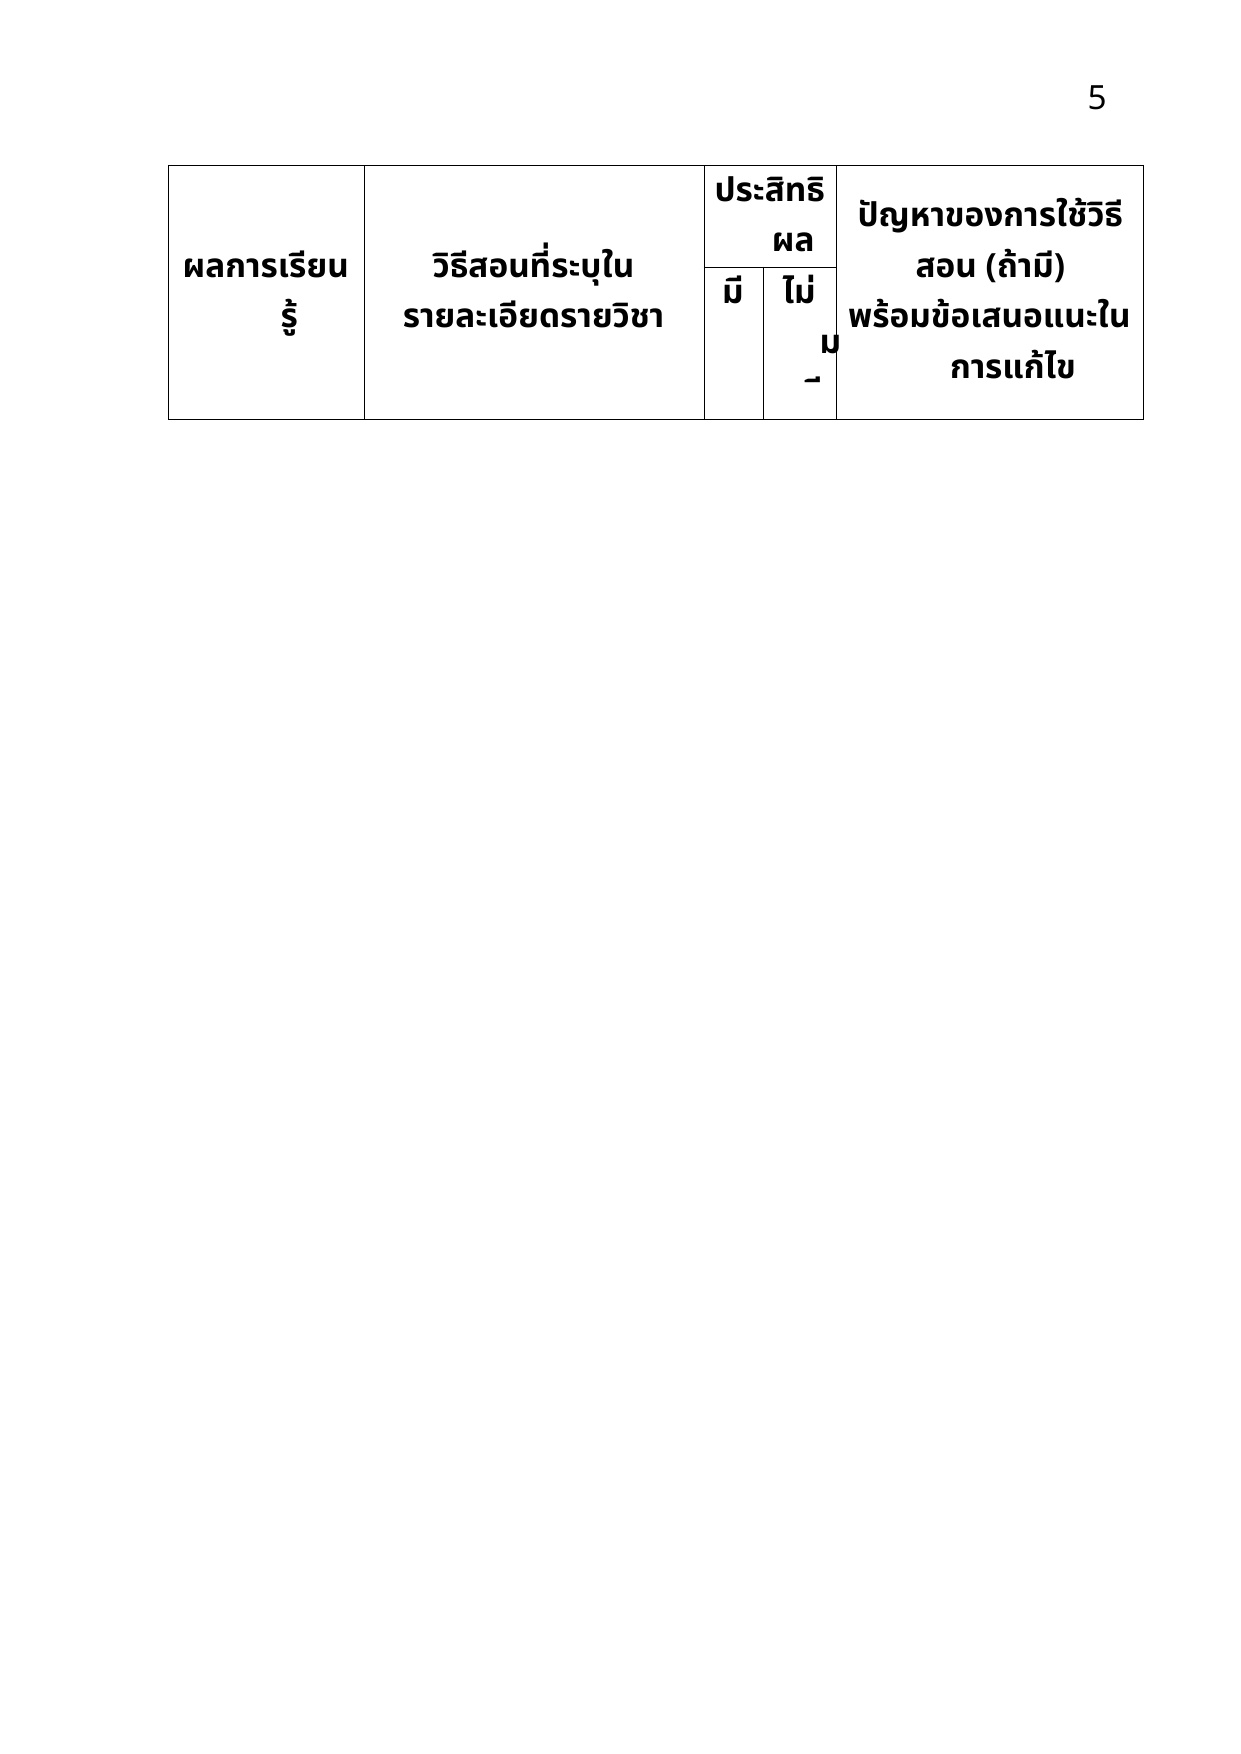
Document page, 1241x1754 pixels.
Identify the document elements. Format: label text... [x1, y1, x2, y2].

table_header ประสิทธิผล [705, 166, 836, 267]
table_header วิธีสอนที่ระบุใน รายละเอียดรายวิชา [365, 166, 704, 419]
table_cell มี [705, 268, 763, 419]
table_header ผลการเรียนรู้ [169, 166, 364, 419]
table_header ปัญหาของการใช้วิธีสอน (ถ้ามี) พร้อมข้อเสนอแนะในการแก้ไข [837, 166, 1143, 419]
table_cell ไม่มี [764, 268, 836, 419]
